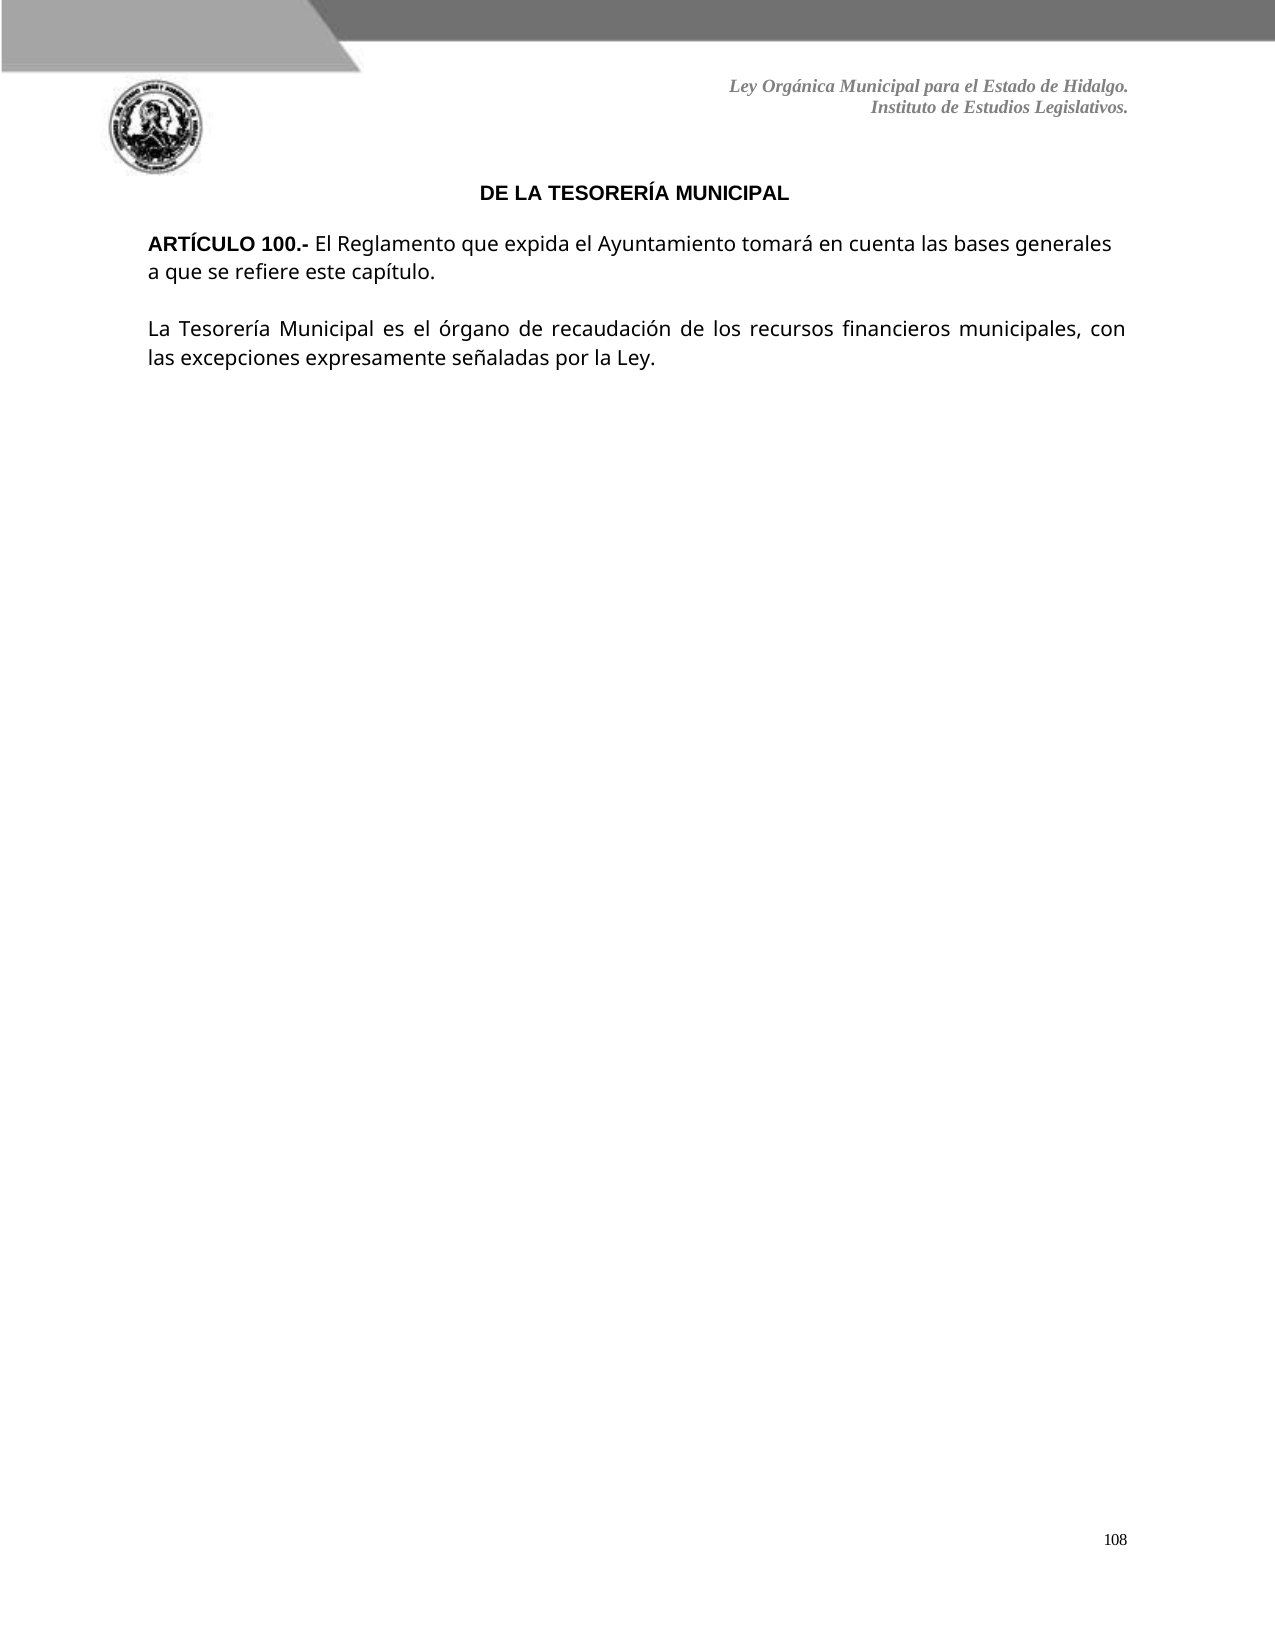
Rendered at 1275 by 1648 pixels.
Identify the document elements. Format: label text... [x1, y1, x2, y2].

picture [1, 0, 1275, 176]
text ARTÍCULO 100.- El Reglamento que expida el Ayuntamiento tomará en cuenta las bases generales a que se refiere este capítulo. [148, 229, 1127, 286]
text La Tesorería Municipal es el órgano de recaudación de los recursos financieros municipales, con las excepciones expresamente señaladas por la Ley. [148, 314, 1127, 371]
text DE LA TESORERÍA MUNICIPAL [221, 181, 1048, 205]
